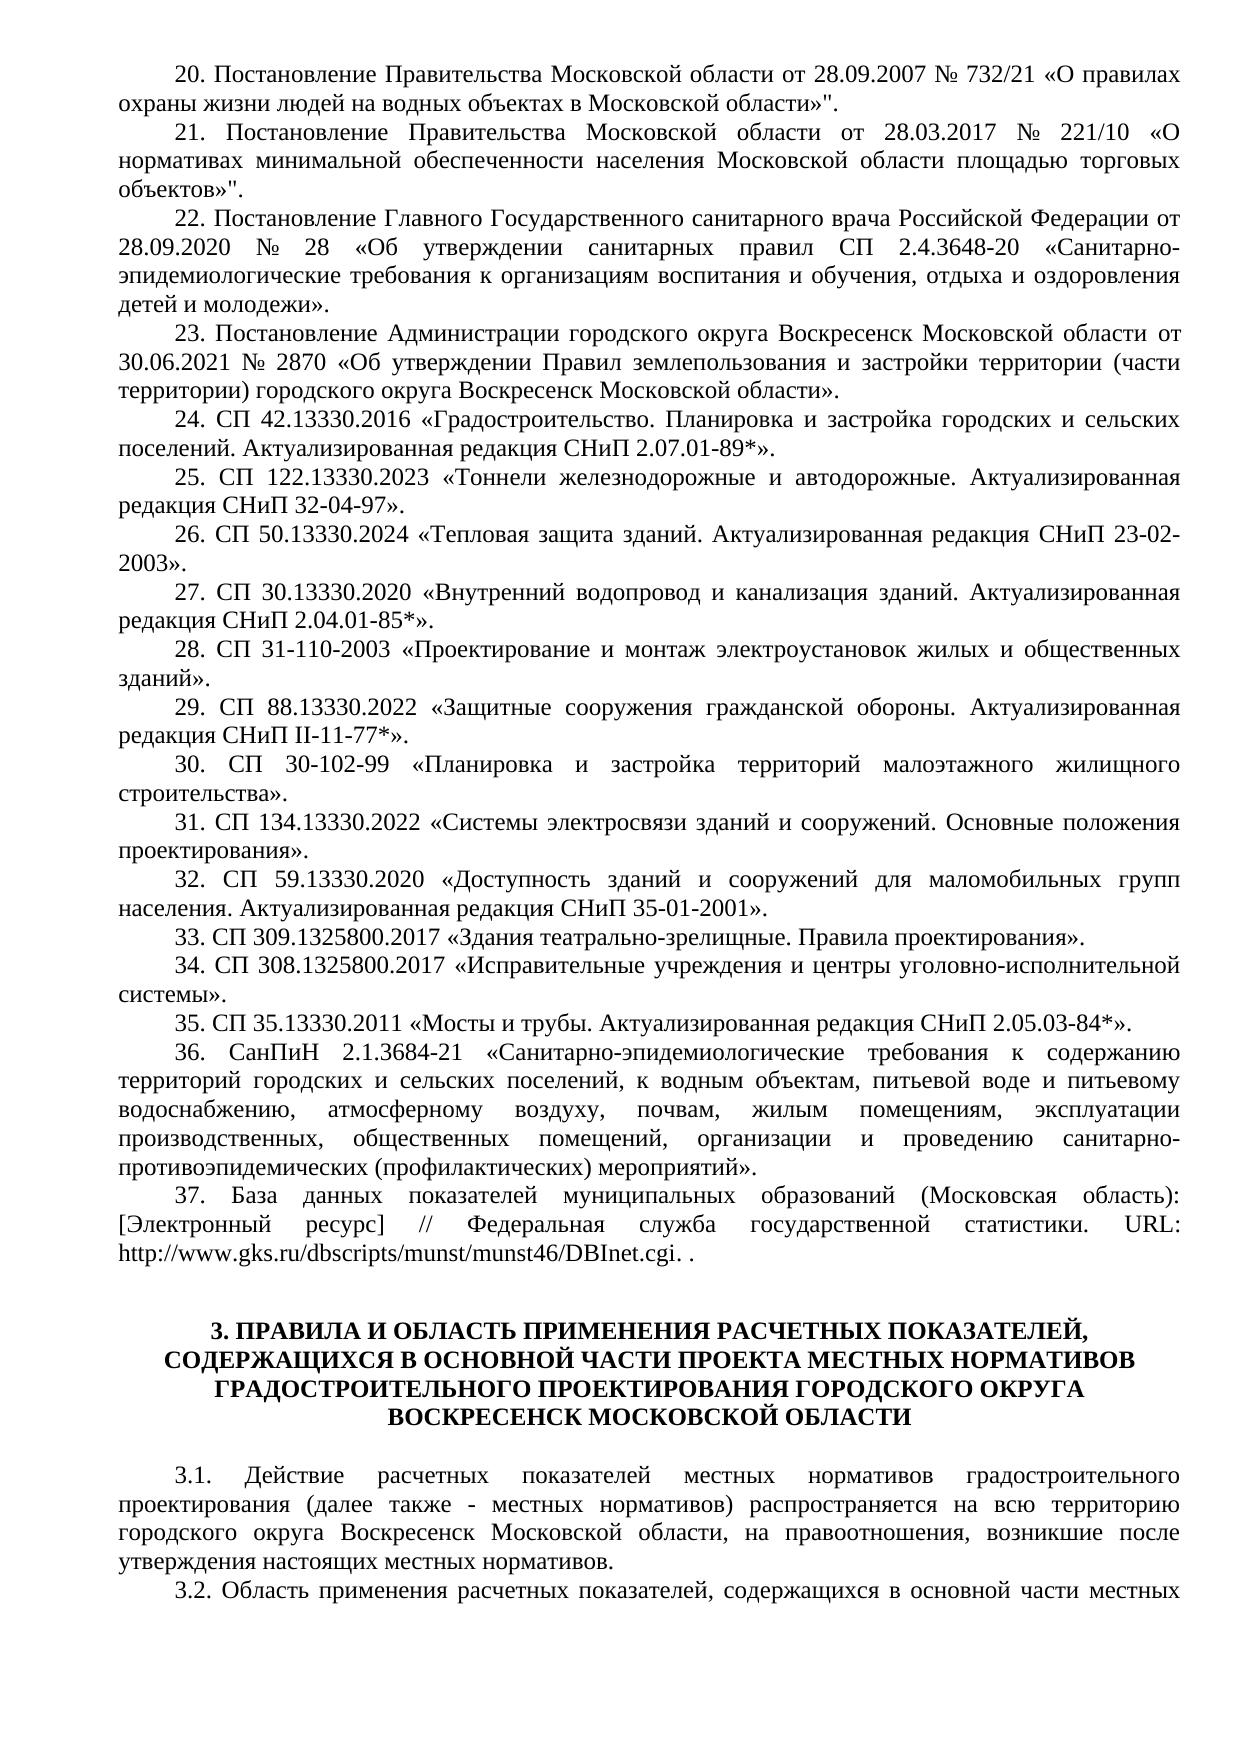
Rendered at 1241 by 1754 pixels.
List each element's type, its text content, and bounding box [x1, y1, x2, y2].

text 26. СП 50.13330.2024 «Тепловая защита зданий. Актуализированная редакция СНиП 23-02-2003». [118, 519, 1181, 577]
text 29. СП 88.13330.2022 «Защитные сооружения гражданской обороны. Актуализированная редакция СНиП II-11-77*». [118, 692, 1181, 749]
text 30. СП 30-102-99 «Планировка и застройка территорий малоэтажного жилищного строительства». [118, 749, 1181, 807]
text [118, 1575, 1181, 1604]
text 37. База данных показателей муниципальных образований (Московская область): [Электронный ресурс] // Федеральная служба государственной статистики. URL: http://www.gks.ru/dbscripts/munst/munst46/DBInet.cgi. . [118, 1180, 1181, 1267]
title ГРАДОСТРОИТЕЛЬНОГО ПРОЕКТИРОВАНИЯ ГОРОДСКОГО ОКРУГА [118, 1374, 1181, 1402]
text 36. СанПиН 2.1.3684-21 «Санитарно-эпидемиологические требования к содержанию территорий городских и сельских поселений, к водным объектам, питьевой воде и питьевому водоснабжению, атмосферному воздуху, почвам, жилым помещениям, эксплуатации производственных, общественных помещений, организации и проведению санитарно-противоэпидемических (профилактических) мероприятий». [118, 1037, 1181, 1180]
text 22. Постановление Главного Государственного санитарного врача Российской Федерации от 28.09.2020 № 28 «Об утверждении санитарных правил СП 2.4.3648-20 «Санитарно-эпидемиологические требования к организациям воспитания и обучения, отдыха и оздоровления детей и молодежи». [118, 203, 1181, 318]
title 3. ПРАВИЛА И ОБЛАСТЬ ПРИМЕНЕНИЯ РАСЧЕТНЫХ ПОКАЗАТЕЛЕЙ, [118, 1316, 1181, 1345]
text 23. Постановление Администрации городского округа Воскресенск Московской области от 30.06.2021 № 2870 «Об утверждении Правил землепользования и застройки территории (части территории) городского округа Воскресенск Московской области». [118, 318, 1181, 404]
text 31. СП 134.13330.2022 «Системы электросвязи зданий и сооружений. Основные положения проектирования». [118, 807, 1181, 864]
text 28. СП 31-110-2003 «Проектирование и монтаж электроустановок жилых и общественных зданий». [118, 634, 1181, 692]
text 24. СП 42.13330.2016 «Градостроительство. Планировка и застройка городских и сельских поселений. Актуализированная редакция СНиП 2.07.01-89*». [118, 404, 1181, 462]
title СОДЕРЖАЩИХСЯ В ОСНОВНОЙ ЧАСТИ ПРОЕКТА МЕСТНЫХ НОРМАТИВОВ [118, 1345, 1181, 1374]
text 21. Постановление Правительства Московской области от 28.03.2017 № 221/10 «О нормативах минимальной обеспеченности населения Московской области площадью торговых объектов»". [118, 117, 1181, 203]
text 35. СП 35.13330.2011 «Мосты и трубы. Актуализированная редакция СНиП 2.05.03-84*». [118, 1008, 1181, 1037]
text 20. Постановление Правительства Московской области от 28.09.2007 № 732/21 «О правилах охраны жизни людей на водных объектах в Московской области»". [118, 59, 1181, 117]
text 32. СП 59.13330.2020 «Доступность зданий и сооружений для маломобильных групп населения. Актуализированная редакция СНиП 35-01-2001». [118, 864, 1181, 922]
text 25. СП 122.13330.2023 «Тоннели железнодорожные и автодорожные. Актуализированная редакция СНиП 32-04-97». [118, 462, 1181, 519]
text 27. СП 30.13330.2020 «Внутренний водопровод и канализация зданий. Актуализированная редакция СНиП 2.04.01-85*». [118, 577, 1181, 634]
text 33. СП 309.1325800.2017 «Здания театрально-зрелищные. Правила проектирования». [118, 922, 1181, 950]
text 3.1. Действие расчетных показателей местных нормативов градостроительного проектирования (далее также - местных нормативов) распространяется на всю территорию городского округа Воскресенск Московской области, на правоотношения, возникшие после утверждения настоящих местных нормативов. [118, 1460, 1181, 1575]
text 34. СП 308.1325800.2017 «Исправительные учреждения и центры уголовно-исполнительной системы». [118, 950, 1181, 1008]
title ВОСКРЕСЕНСК МОСКОВСКОЙ ОБЛАСТИ [118, 1402, 1181, 1431]
